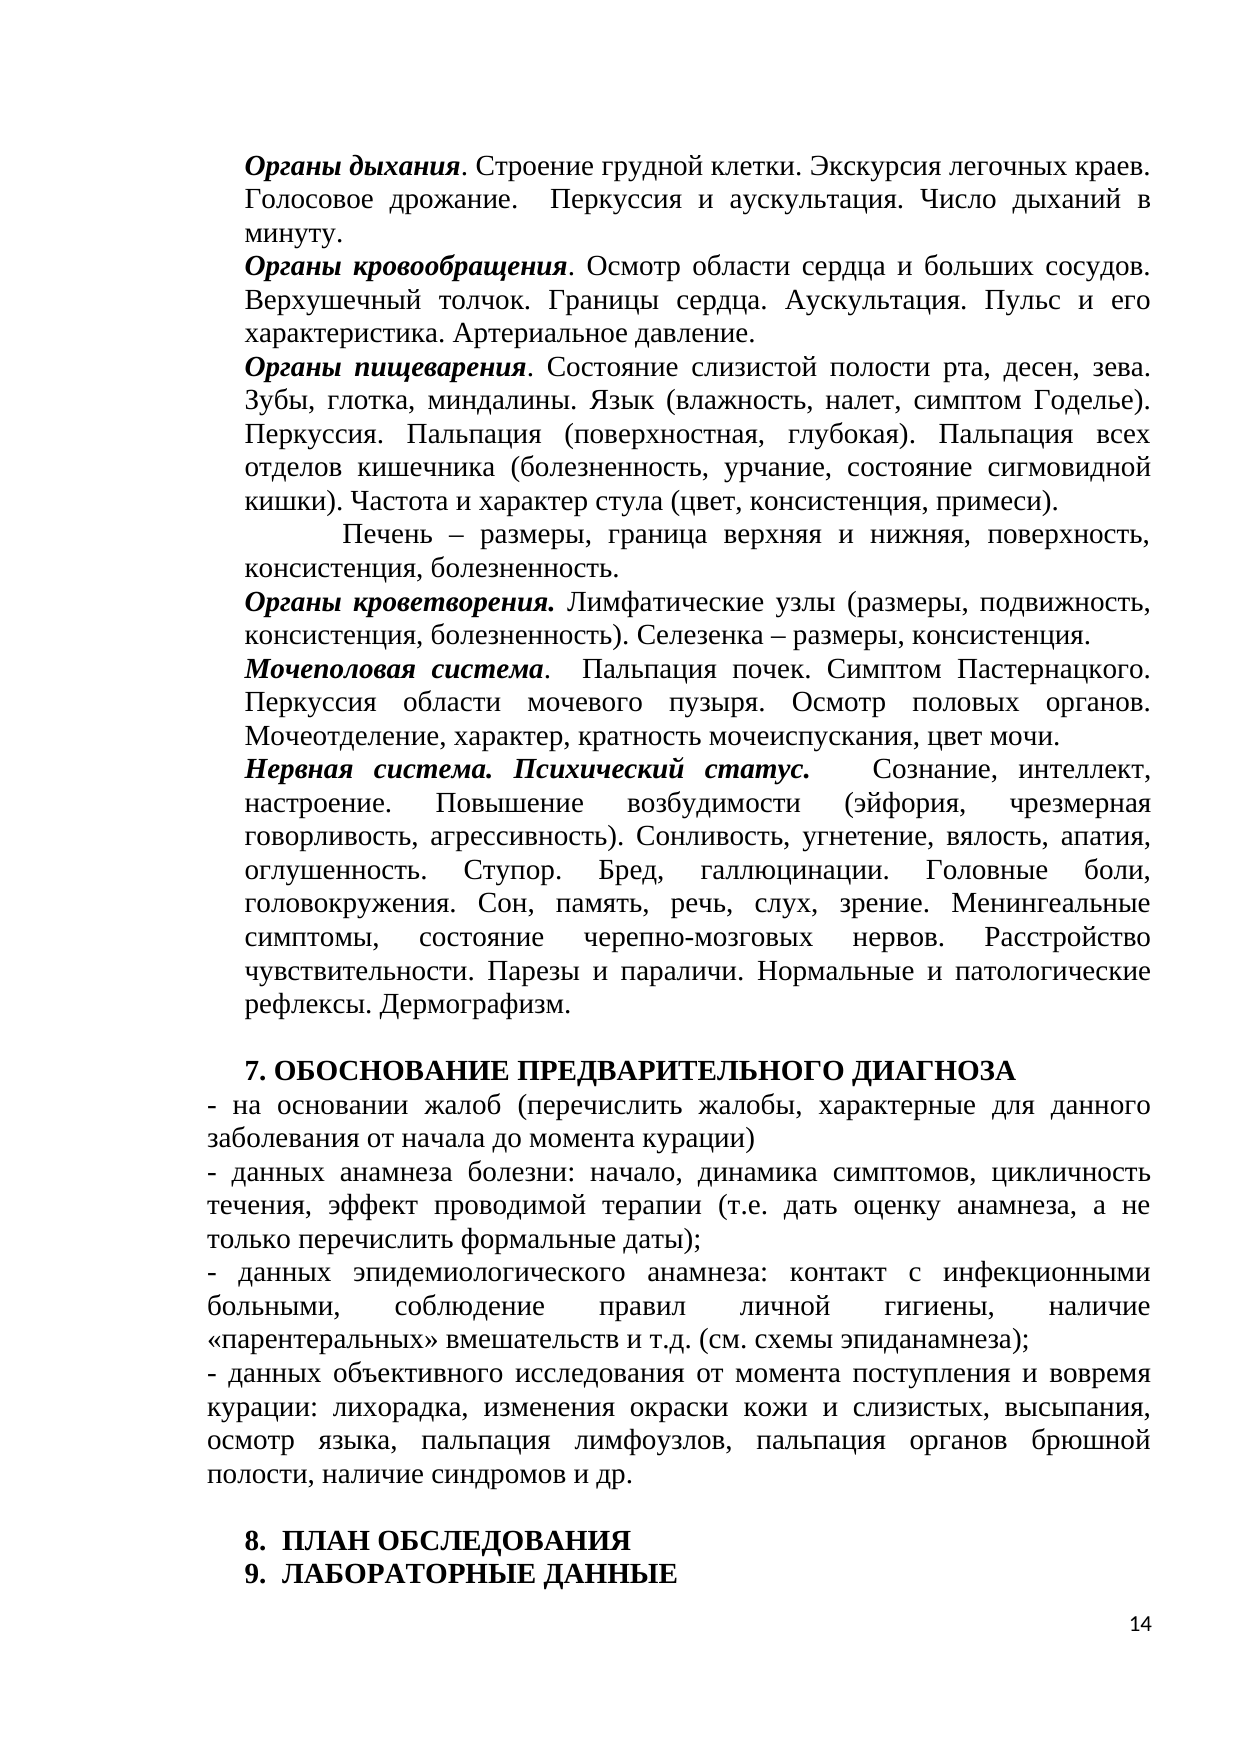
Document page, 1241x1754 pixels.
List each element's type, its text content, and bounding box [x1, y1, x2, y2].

text Печень – размеры, граница верхняя и нижняя, поверхность, консистенция, болезненность. [244, 517, 1152, 584]
list ЛАБОРАТОРНЫЕ ДАННЫЕ [244, 1556, 1152, 1590]
text Органы дыхания. Строение грудной клетки. Экскурсия легочных краев. Голосовое дрожание. Перкуссия и аускультация. Число дыханий в минуту. [244, 148, 1152, 248]
text Органы пищеварения. Состояние слизистой полости рта, десен, зева. Зубы, глотка, миндалины. Язык (влажность, налет, симптом Годелье). Перкуссия. Пальпация (поверхностная, глубокая). Пальпация всех отделов кишечника (болезненность, урчание, состояние сигмовидной кишки). Частота и характер стула (цвет, консистенция, примеси). [244, 349, 1152, 517]
text Органы кроветворения. Лимфатические узлы (размеры, подвижность, консистенция, болезненность). Селезенка – размеры, консистенция. [244, 584, 1152, 651]
text Нервная система. Психический статус. Сознание, интеллект, настроение. Повышение возбудимости (эйфория, чрезмерная говорливость, агрессивность). Сонливость, угнетение, вялость, апатия, оглушенность. Ступор. Бред, галлюцинации. Головные боли, головокружения. Сон, память, речь, слух, зрение. Менингеальные симптомы, состояние черепно-мозговых нервов. Расстройство чувствительности. Парезы и параличи. Нормальные и патологические рефлексы. Дермографизм. [244, 751, 1152, 1020]
text - данных анамнеза болезни: начало, динамика симптомов, цикличность течения, эффект проводимой терапии (т.е. дать оценку анамнеза, а не только перечислить формальные даты); [207, 1154, 1152, 1254]
list ПЛАН ОБСЛЕДОВАНИЯ [244, 1523, 1152, 1556]
text - данных объективного исследования от момента поступления и вовремя курации: лихорадка, изменения окраски кожи и слизистых, высыпания, осмотр языка, пальпация лимфоузлов, пальпация органов брюшной полости, наличие синдромов и др. [207, 1355, 1152, 1489]
text 7. ОБОСНОВАНИЕ ПРЕДВАРИТЕЛЬНОГО ДИАГНОЗА [244, 1053, 1152, 1087]
text Мочеполовая система. Пальпация почек. Симптом Пастернацкого. Перкуссия области мочевого пузыря. Осмотр половых органов. Мочеотделение, характер, кратность мочеиспускания, цвет мочи. [244, 651, 1152, 751]
text Органы кровообращения. Осмотр области сердца и больших сосудов. Верхушечный толчок. Границы сердца. Аускультация. Пульс и его характеристика. Артериальное давление. [244, 248, 1152, 349]
text - на основании жалоб (перечислить жалобы, характерные для данного заболевания от начала до момента курации) [207, 1087, 1152, 1154]
text - данных эпидемиологического анамнеза: контакт с инфекционными больными, соблюдение правил личной гигиены, наличие «парентеральных» вмешательств и т.д. (см. схемы эпиданамнеза); [207, 1254, 1152, 1355]
